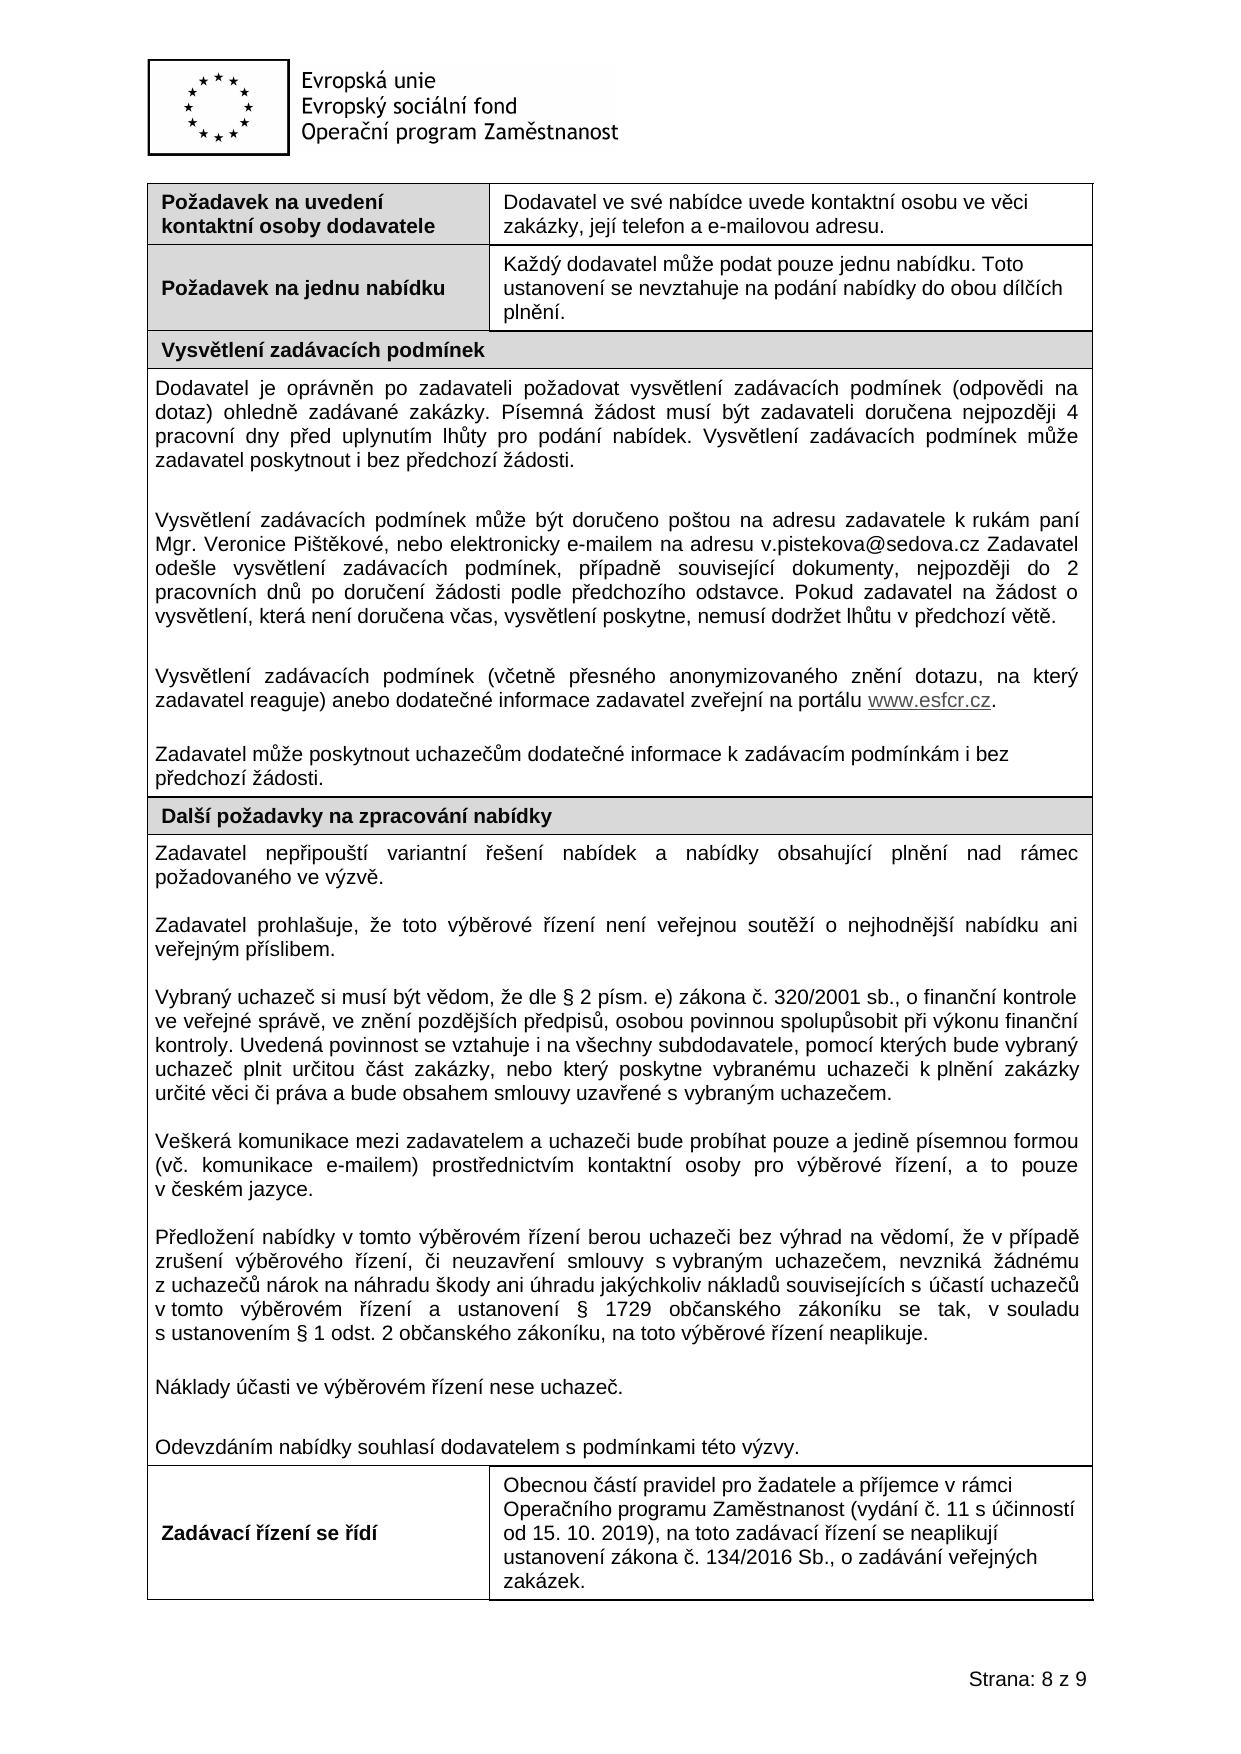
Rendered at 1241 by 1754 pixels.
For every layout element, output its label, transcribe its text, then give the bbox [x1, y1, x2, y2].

picture [147, 59, 618, 156]
table_cell Požadavek na jednu nabídku [148, 245, 489, 330]
table_cell Další požadavky na zpracování nabídky [148, 798, 1092, 834]
table_cell Zadávací řízení se řídí [148, 1466, 489, 1599]
table_cell Vysvětlení zadávacích podmínek [148, 331, 1092, 368]
table_cell Dodavatel ve své nabídce uvede kontaktní osobu ve věci zakázky, její telefon a e-mailovou adresu. [490, 184, 1092, 244]
table_cell Zadavatel nepřipouští variantní řešení nabídek a nabídky obsahující plnění nad rámec požadovaného ve výzvě. Zadavatel prohlašuje, že toto výběrové řízení není veřejnou soutěží o nejhodnější nabídku ani veřejným příslibem. Vybraný uchazeč si musí být vědom, že dle § 2 písm. e) zákona č. 320/2001 sb., o finanční kontrole ve veřejné správě, ve znění pozdějších předpisů, osobou povinnou spolupůsobit při výkonu finanční kontroly. Uvedená povinnost se vztahuje i na všechny subdodavatele, pomocí kterých bude vybraný uchazeč plnit určitou část zakázky, nebo který poskytne vybranému uchazeči k plnění zakázky určité věci či práva a bude obsahem smlouvy uzavřené s vybraným uchazečem. Veškerá komunikace mezi zadavatelem a uchazeči bude probíhat pouze a jedině písemnou formou (vč. komunikace e-mailem) prostřednictvím kontaktní osoby pro výběrové řízení, a to pouze v českém jazyce. Předložení nabídky v tomto výběrovém řízení berou uchazeči bez výhrad na vědomí, že v případě zrušení výběrového řízení, či neuzavření smlouvy s vybraným uchazečem, nevzniká žádnému z uchazečů nárok na náhradu škody ani úhradu jakýchkoliv nákladů souvisejících s účastí uchazečů v tomto výběrovém řízení a ustanovení § 1729 občanského zákoníku se tak, v souladu s ustanovením § 1 odst. 2 občanského zákoníku, na toto výběrové řízení neaplikuje. Náklady účasti ve výběrovém řízení nese uchazeč. Odevzdáním nabídky souhlasí dodavatelem s podmínkami této výzvy. [148, 835, 1092, 1465]
table_cell Požadavek na uvedení kontaktní osoby dodavatele [148, 184, 489, 244]
table_cell Dodavatel je oprávněn po zadavateli požadovat vysvětlení zadávacích podmínek (odpovědi na dotaz) ohledně zadávané zakázky. Písemná žádost musí být zadavateli doručena nejpozději 4 pracovní dny před uplynutím lhůty pro podání nabídek. Vysvětlení zadávacích podmínek může zadavatel poskytnout i bez předchozí žádosti. Vysvětlení zadávacích podmínek může být doručeno poštou na adresu zadavatele k rukám paní Mgr. Veronice Pištěkové, nebo elektronicky e-mailem na adresu v.pistekova@sedova.cz Zadavatel odešle vysvětlení zadávacích podmínek, případně související dokumenty, nejpozději do 2 pracovních dnů po doručení žádosti podle předchozího odstavce. Pokud zadavatel na žádost o vysvětlení, která není doručena včas, vysvětlení poskytne, nemusí dodržet lhůtu v předchozí větě. Vysvětlení zadávacích podmínek (včetně přesného anonymizovaného znění dotazu, na který zadavatel reaguje) anebo dodatečné informace zadavatel zveřejní na portálu www.esfcr.cz. Zadavatel může poskytnout uchazečům dodatečné informace k zadávacím podmínkám i bez předchozí žádosti. [148, 369, 1092, 796]
table_cell Obecnou částí pravidel pro žadatele a příjemce v rámci Operačního programu Zaměstnanost (vydání č. 11 s účinností od 15. 10. 2019), na toto zadávací řízení se neaplikují ustanovení zákona č. 134/2016 Sb., o zadávání veřejných zakázek. [490, 1467, 1092, 1599]
table_cell Každý dodavatel může podat pouze jednu nabídku. Toto ustanovení se nevztahuje na podání nabídky do obou dílčích plnění. [490, 246, 1092, 330]
